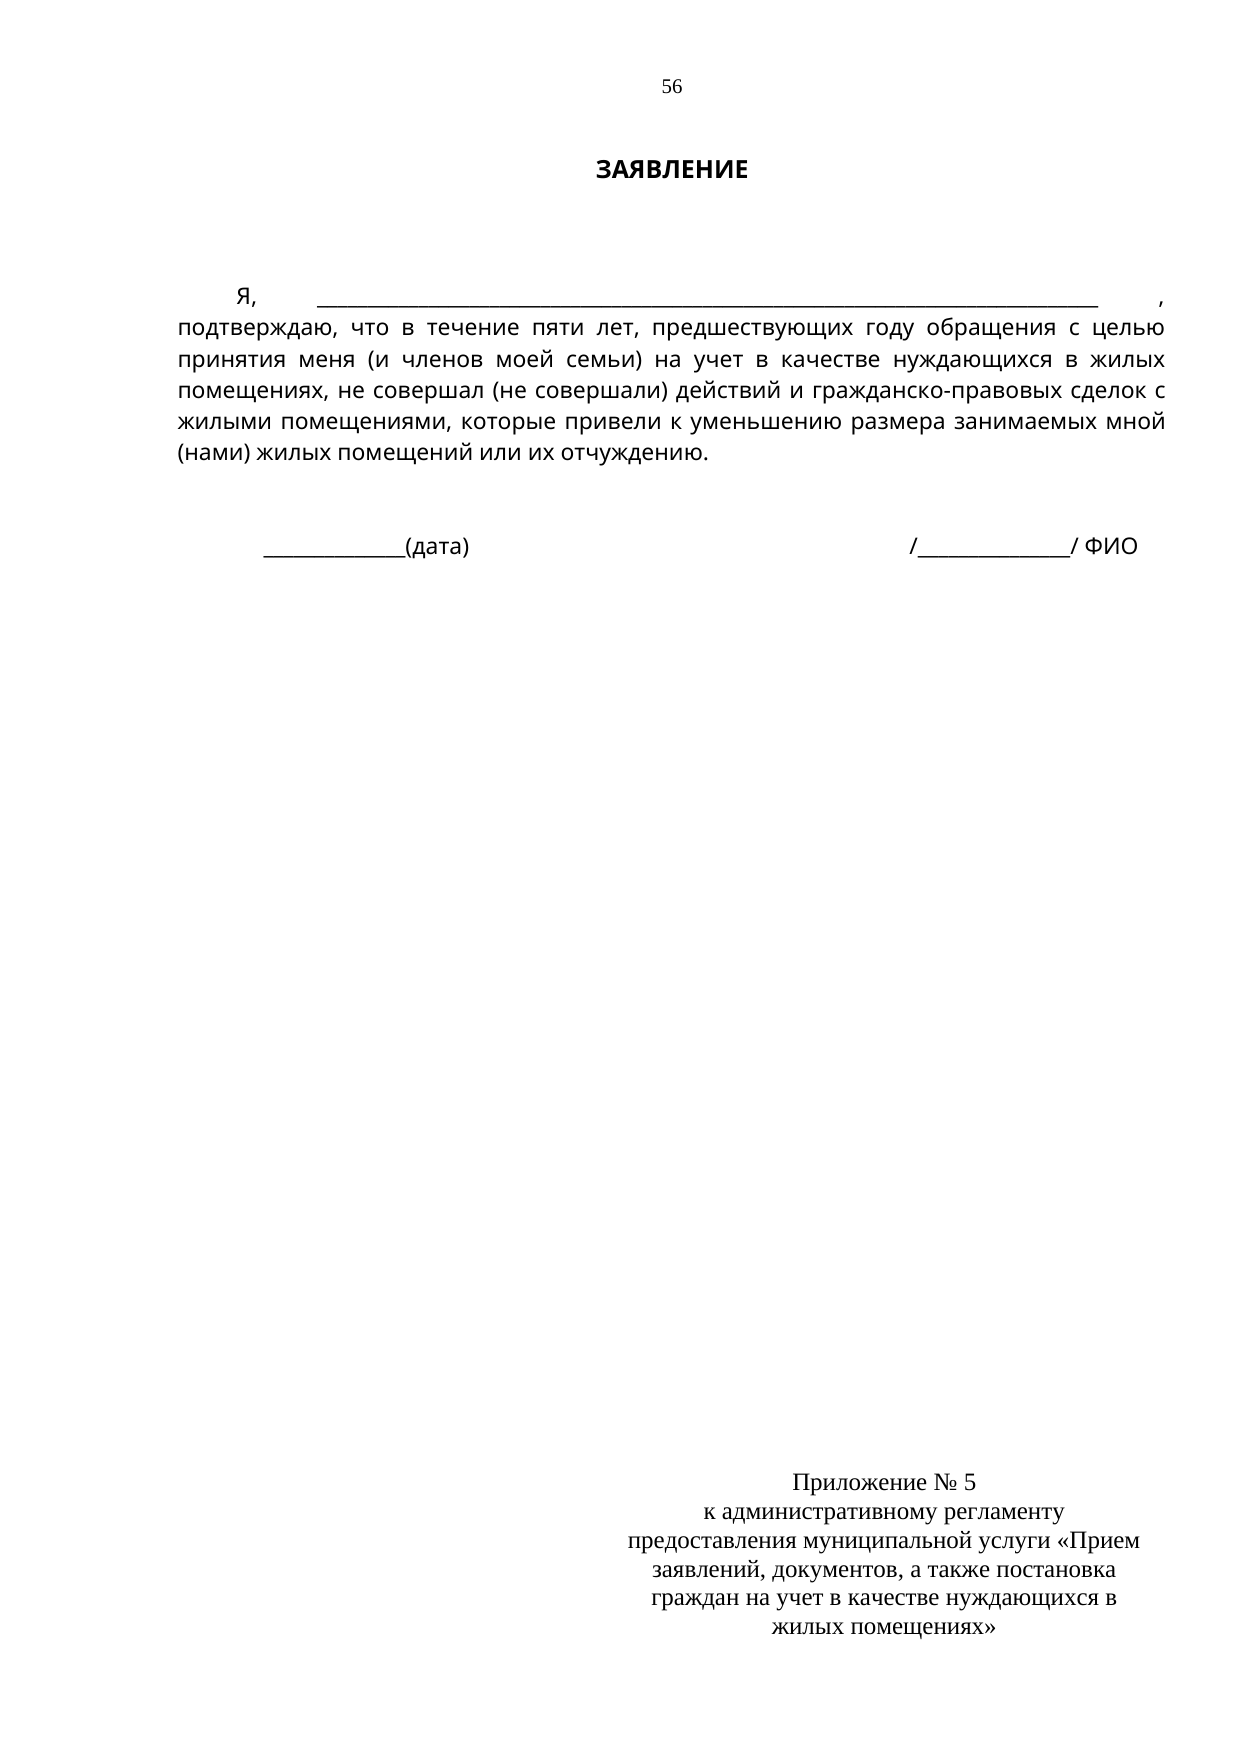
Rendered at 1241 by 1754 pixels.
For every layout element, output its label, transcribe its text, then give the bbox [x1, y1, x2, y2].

text Я, _____________________________________________________________________________ , подтверждаю, что в течение пяти лет, предшествующих году обращения с целью принятия меня (и членов моей семьи) на учет в качестве нуждающихся в жилых помещениях, не совершал (не совершали) действий и гражданско-правовых сделок с жилыми помещениями, которые привели к уменьшению размера занимаемых мной (нами) жилых помещений или их отчуждению. [177, 280, 1167, 467]
table_header Приложение № 5 к административному регламенту предоставления муниципальной услуги «Прием заявлений, документов, а также постановка граждан на учет в качестве нуждающихся в жилых помещениях» [605, 1468, 1163, 1640]
text ______________(дата) /_______________/ ФИО [177, 530, 1167, 561]
text ЗАЯВЛЕНИЕ [177, 152, 1167, 186]
